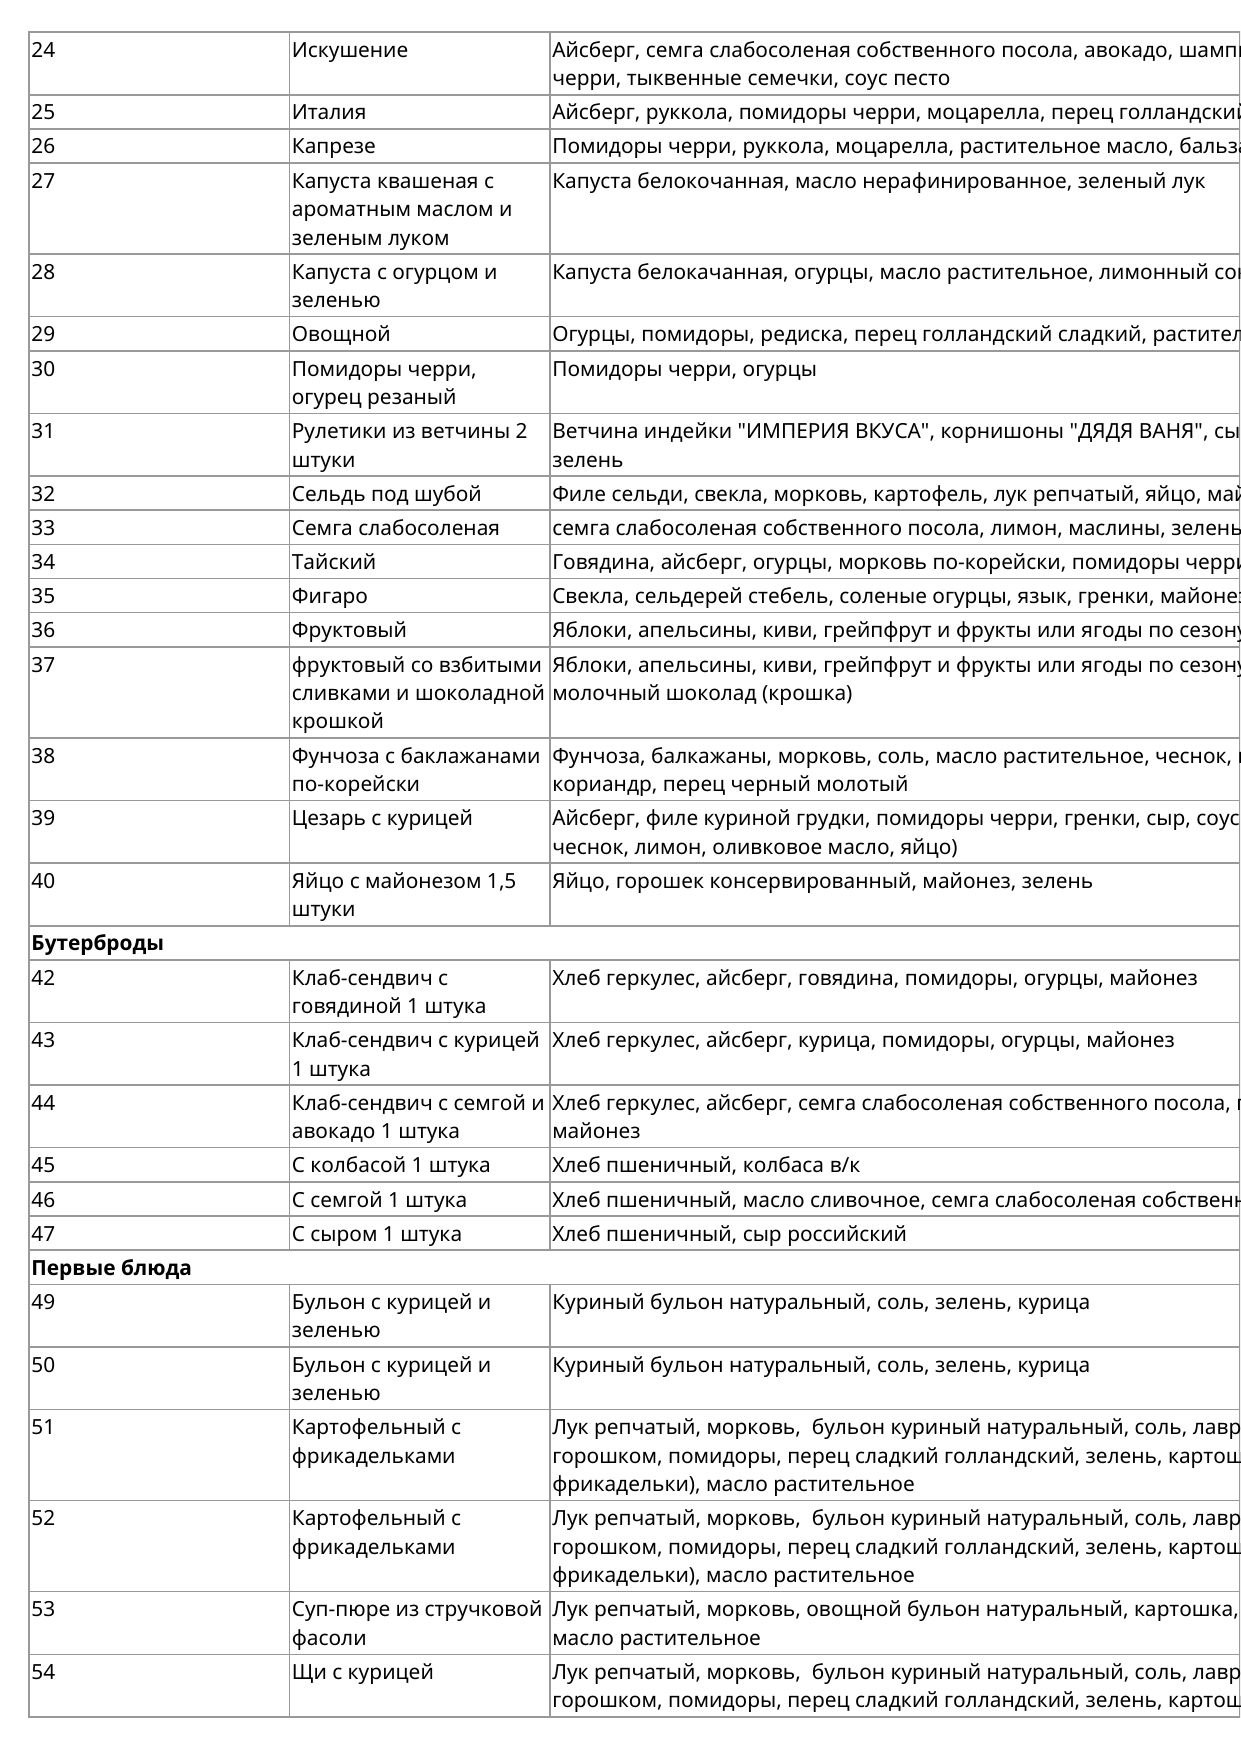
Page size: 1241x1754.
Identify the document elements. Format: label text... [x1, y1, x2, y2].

table_cell Хлеб геркулес, айсберг, говядина, помидоры, огурцы, майонез [551, 961, 1239, 1022]
table_cell фруктовый со взбитыми сливками и шоколадной крошкой [290, 648, 549, 737]
table_cell 43 [30, 1023, 289, 1084]
table_cell Яйцо с майонезом 1,5 штуки [290, 864, 549, 925]
table_cell Искушение [290, 33, 549, 94]
table_cell Капуста белокачанная, огурцы, масло растительное, лимонный сок, зелень [551, 255, 1239, 316]
table_cell С сыром 1 штука [290, 1217, 549, 1249]
table_cell Свекла, сельдерей стебель, соленые огурцы, язык, гренки, майонез [551, 579, 1239, 612]
table_cell 33 [30, 511, 289, 543]
table_cell Лук репчатый, морковь, бульон куриный натуральный, соль, лавровый лист, перец душистый горошком, помидоры, перец сладкий голландский, зелень, картошка, фарш курица-свинина (две фрикадельки), масло растительное [551, 1501, 1239, 1591]
table_cell 53 [30, 1592, 289, 1653]
table_cell Филе сельди, свекла, морковь, картофель, лук репчатый, яйцо, майонез [551, 477, 1239, 509]
table_cell С семгой 1 штука [290, 1183, 549, 1215]
table_cell Лук репчатый, морковь, бульон куриный натуральный, соль, лавровый лист, перец душистый горошком, помидоры, перец сладкий голландский, зелень, картошка, фарш курица-свинина (две фрикадельки), масло растительное [551, 1410, 1239, 1500]
table_cell 27 [30, 164, 289, 253]
table_cell Помидоры черри, огурцы [551, 352, 1239, 413]
table_cell Бульон с курицей и зеленью [290, 1285, 549, 1346]
table_cell Хлеб пшеничный, сыр российский [551, 1217, 1239, 1249]
table_cell 54 [30, 1655, 289, 1716]
table_cell 40 [30, 864, 289, 925]
table_cell Щи с курицей [290, 1655, 549, 1716]
table_cell 24 [30, 33, 289, 94]
table_cell Фунчоза с баклажанами по-корейски [290, 739, 549, 800]
table_cell 25 [30, 96, 289, 128]
table_cell Клаб-сендвич с семгой и авокадо 1 штука [290, 1086, 549, 1147]
table_cell 26 [30, 130, 289, 162]
table_cell 52 [30, 1501, 289, 1591]
table_cell семга слабосоленая собственного посола, лимон, маслины, зелень [551, 511, 1239, 543]
table_cell Клаб-сендвич с курицей 1 штука [290, 1023, 549, 1084]
table_cell Яблоки, апельсины, киви, грейпфрут и фрукты или ягоды по сезону, взбитые сливки "Шантипак", молочный шоколад (крошка) [551, 648, 1239, 737]
table_cell Яйцо, горошек консервированный, майонез, зелень [551, 864, 1239, 925]
table_cell 36 [30, 613, 289, 646]
table_cell 49 [30, 1285, 289, 1346]
table_cell 42 [30, 961, 289, 1022]
table_cell 38 [30, 739, 289, 800]
table_cell 39 [30, 801, 289, 862]
table_cell Цезарь с курицей [290, 801, 549, 862]
table_cell Огурцы, помидоры, редиска, перец голландский сладкий, растительное масло [551, 317, 1239, 350]
table_cell Фруктовый [290, 613, 549, 646]
table_cell 31 [30, 414, 289, 475]
table_cell Овощной [290, 317, 549, 350]
table_cell Хлеб геркулес, айсберг, семга слабосоленая собственного посола, помидоры, огурцы, авокадо, майонез [551, 1086, 1239, 1147]
table_cell Италия [290, 96, 549, 128]
table_cell Фунчоза, балкажаны, морковь, соль, масло растительное, чеснок, паприка сладкая, паприка острая, кориандр, перец черный молотый [551, 739, 1239, 800]
table_cell 51 [30, 1410, 289, 1500]
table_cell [551, 1655, 1239, 1716]
table_cell Суп-пюре из стручковой фасоли [290, 1592, 549, 1653]
table_cell 29 [30, 317, 289, 350]
table_cell Куриный бульон натуральный, соль, зелень, курица [551, 1285, 1239, 1346]
table_cell Картофельный с фрикадельками [290, 1501, 549, 1591]
table_cell Говядина, айсберг, огурцы, морковь по-корейски, помидоры черри, растительное масло [551, 545, 1239, 578]
table_cell Первые блюда [30, 1251, 1239, 1283]
table_cell 44 [30, 1086, 289, 1147]
table_cell Хлеб пшеничный, масло сливочное, семга слабосоленая собственного посола [551, 1183, 1239, 1215]
table_cell С колбасой 1 штука [290, 1148, 549, 1181]
table_cell Картофельный с фрикадельками [290, 1410, 549, 1500]
table_cell Сельдь под шубой [290, 477, 549, 509]
table_cell Фигаро [290, 579, 549, 612]
table_cell 50 [30, 1348, 289, 1409]
table_cell 47 [30, 1217, 289, 1249]
table_cell Капуста квашеная с ароматным маслом и зеленым луком [290, 164, 549, 253]
table_cell 30 [30, 352, 289, 413]
table_cell Рулетики из ветчины 2 штуки [290, 414, 549, 475]
table_cell Капуста белокочанная, масло нерафинированное, зеленый лук [551, 164, 1239, 253]
table_cell Яблоки, апельсины, киви, грейпфрут и фрукты или ягоды по сезону [551, 613, 1239, 646]
table_cell Помидоры черри, огурец резаный [290, 352, 549, 413]
table_cell Помидоры черри, руккола, моцарелла, растительное масло, бальзамический соус [551, 130, 1239, 162]
table_cell Ветчина индейки "ИМПЕРИЯ ВКУСА", корнишоны "ДЯДЯ ВАНЯ", сыр российский, майонез, чеснок, зелень [551, 414, 1239, 475]
table_cell Бульон с курицей и зеленью [290, 1348, 549, 1409]
table_cell Клаб-сендвич с говядиной 1 штука [290, 961, 549, 1022]
table_cell Айсберг, семга слабосоленая собственного посола, авокадо, шампиньоны жареные, помидоры черри, тыквенные семечки, соус песто [551, 33, 1239, 94]
table_cell Семга слабосоленая [290, 511, 549, 543]
table_cell Хлеб геркулес, айсберг, курица, помидоры, огурцы, майонез [551, 1023, 1239, 1084]
table_cell Капуста с огурцом и зеленью [290, 255, 549, 316]
table_cell 46 [30, 1183, 289, 1215]
table_cell Куриный бульон натуральный, соль, зелень, курица [551, 1348, 1239, 1409]
table_cell Айсберг, руккола, помидоры черри, моцарелла, перец голландский сладкий, огурцы, соус песто [551, 96, 1239, 128]
table_cell 34 [30, 545, 289, 578]
table_cell Лук репчатый, морковь, овощной бульон натуральный, картошка, сливки 20%, фасоль стручковая, масло растительное [551, 1592, 1239, 1653]
table_cell Бутерброды [30, 927, 1239, 959]
table_cell Капрезе [290, 130, 549, 162]
table_cell Хлеб пшеничный, колбаса в/к [551, 1148, 1239, 1181]
table_cell 45 [30, 1148, 289, 1181]
table_cell 32 [30, 477, 289, 509]
table_cell 35 [30, 579, 289, 612]
table_cell 37 [30, 648, 289, 737]
table_cell Тайский [290, 545, 549, 578]
table_cell Айсберг, филе куриной грудки, помидоры черри, гренки, сыр, соус (филе анчоуса, пармезан, чеснок, лимон, оливковое масло, яйцо) [551, 801, 1239, 862]
table_cell 28 [30, 255, 289, 316]
